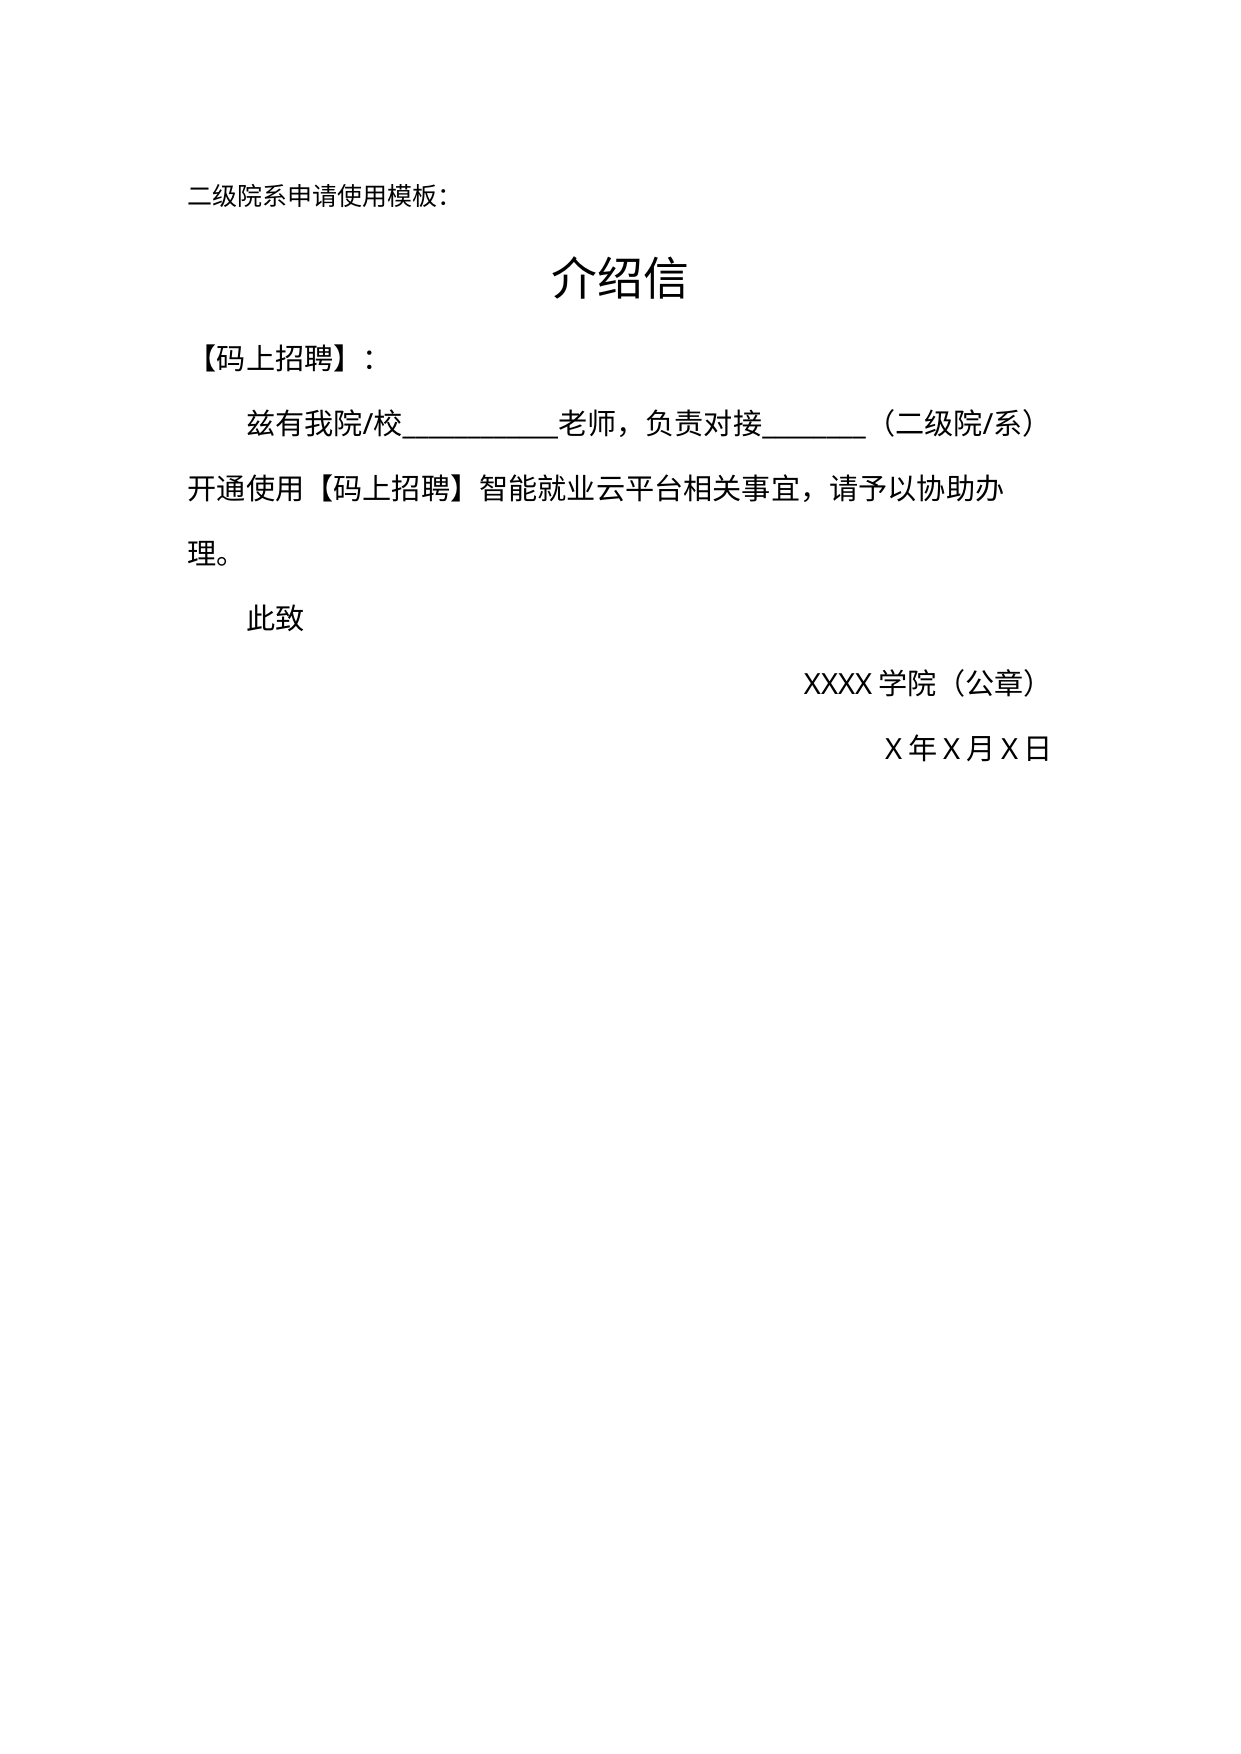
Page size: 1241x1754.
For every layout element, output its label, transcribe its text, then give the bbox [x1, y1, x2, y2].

text XXXX学院（公章） [187, 649, 1053, 714]
text 【码上招聘】： [187, 324, 1053, 389]
text 二级院系申请使用模板： [187, 162, 1053, 227]
text 介绍信 [187, 227, 1053, 324]
text X年X月X日 [187, 714, 1053, 779]
text 兹有我院/校____________老师，负责对接________（二级院/系）开通使用【码上招聘】智能就业云平台相关事宜，请予以协助办理。 [187, 389, 1053, 584]
text 此致 [187, 584, 1053, 649]
